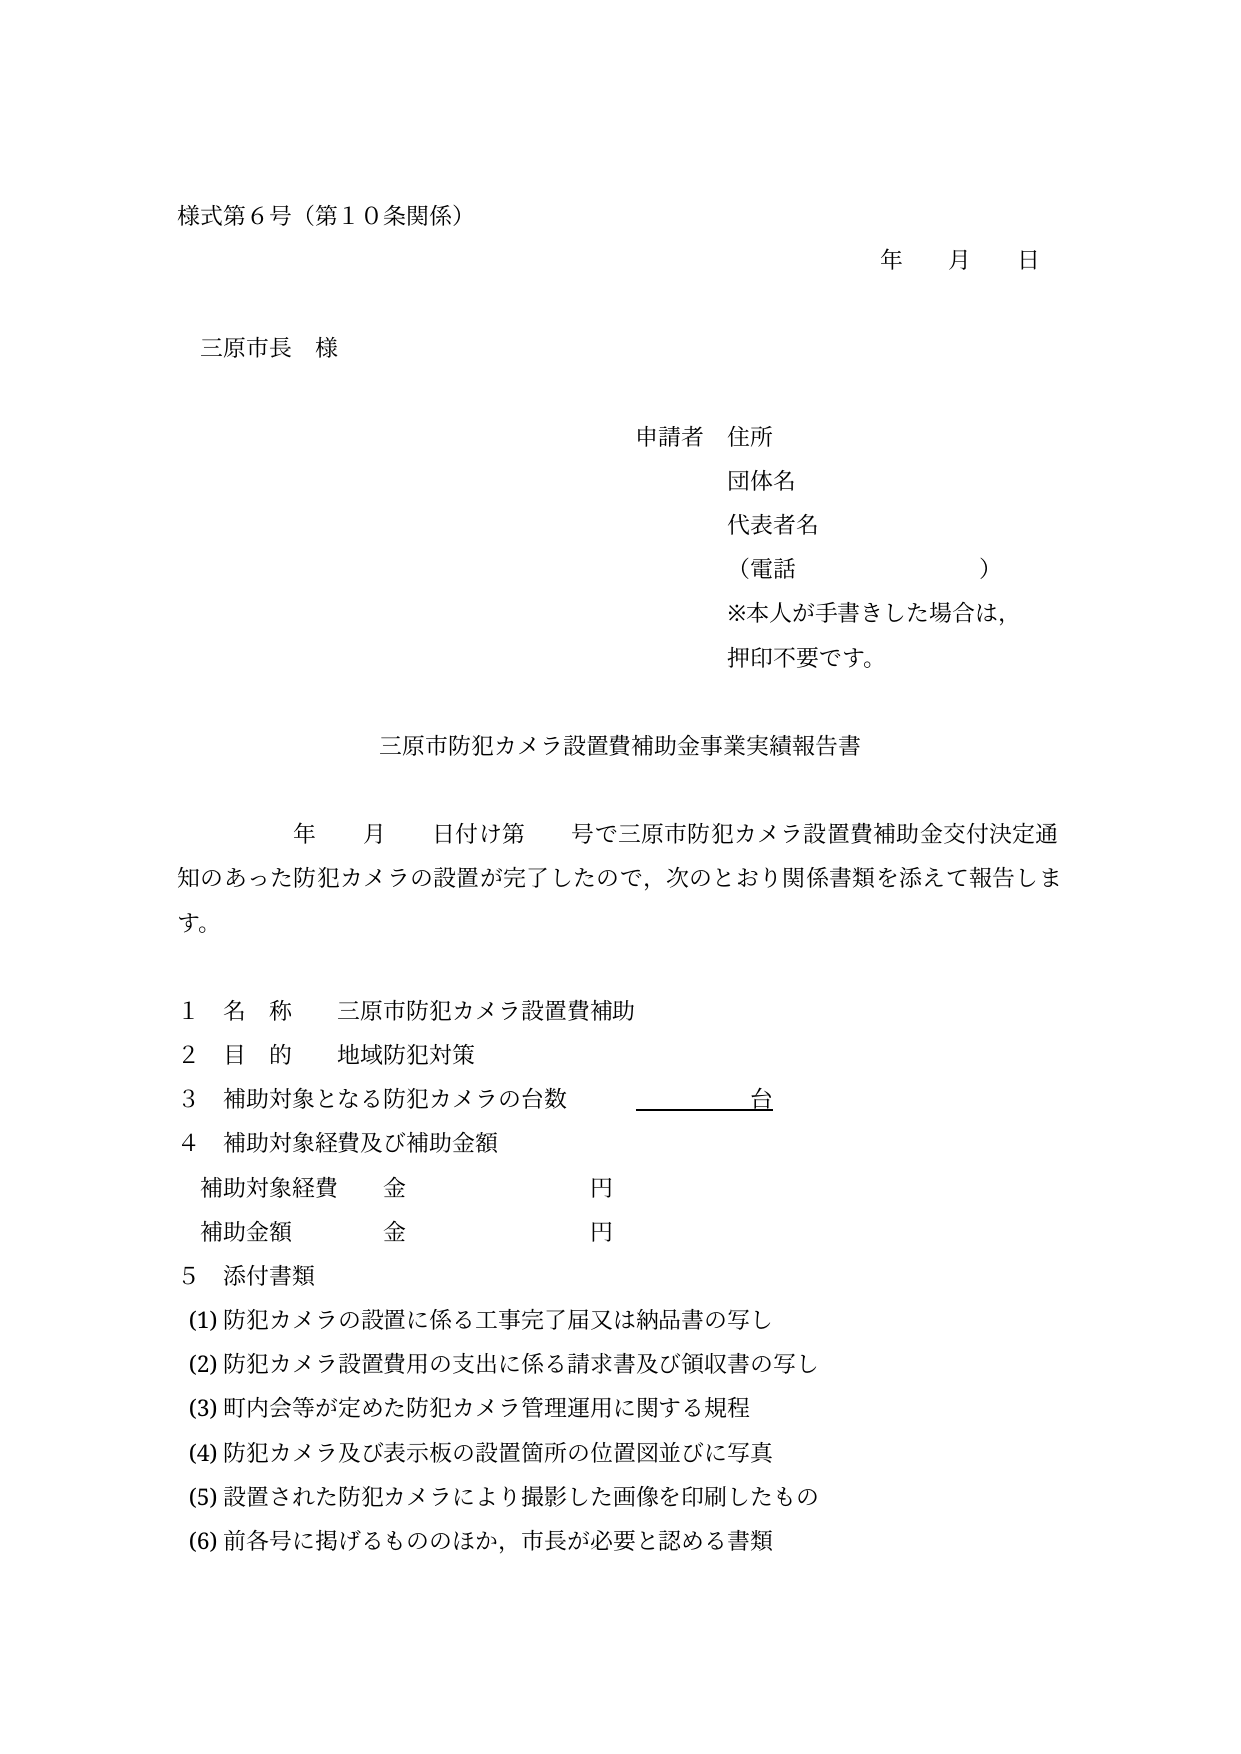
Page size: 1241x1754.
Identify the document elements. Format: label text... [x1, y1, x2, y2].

text ３ 補助対象となる防犯カメラの台数 台 [177, 1076, 1040, 1120]
text （電話 ） [177, 546, 1040, 590]
text (4) 防犯カメラ及び表示板の設置箇所の位置図並びに写真 [177, 1429, 1040, 1473]
text 申請者 住所 [177, 413, 1040, 457]
text 補助対象経費 金 円 [177, 1164, 1040, 1208]
text 年 月 日 [177, 237, 1040, 281]
text ２ 目 的 地域防犯対策 [177, 1032, 1040, 1076]
text (6) 前各号に掲げるもののほか，市長が必要と認める書類 [177, 1517, 1040, 1562]
text ※本人が手書きした場合は， [177, 590, 1048, 634]
text 様式第６号（第１０条関係） [177, 192, 1063, 237]
text 団体名 [177, 457, 1040, 502]
text 押印不要です。 [177, 634, 1040, 678]
text ４ 補助対象経費及び補助金額 [177, 1120, 1040, 1164]
text ５ 添付書類 [177, 1252, 1040, 1297]
text 代表者名 [177, 502, 1063, 546]
text 年 月 日付け第 号で三原市防犯カメラ設置費補助金交付決定通知のあった防犯カメラの設置が完了したので，次のとおり関係書類を添えて報告します。 [177, 811, 1063, 943]
text 三原市長 様 [177, 325, 1040, 369]
text １ 名 称 三原市防犯カメラ設置費補助 [177, 987, 1040, 1032]
text (1) 防犯カメラの設置に係る工事完了届又は納品書の写し [177, 1297, 1063, 1341]
text 三原市防犯カメラ設置費補助金事業実績報告書 [177, 722, 1063, 767]
text (3) 町内会等が定めた防犯カメラ管理運用に関する規程 [177, 1385, 1040, 1429]
text (2) 防犯カメラ設置費用の支出に係る請求書及び領収書の写し [177, 1341, 1040, 1385]
text (5) 設置された防犯カメラにより撮影した画像を印刷したもの [177, 1473, 1040, 1517]
text 補助金額 金 円 [177, 1208, 1040, 1252]
